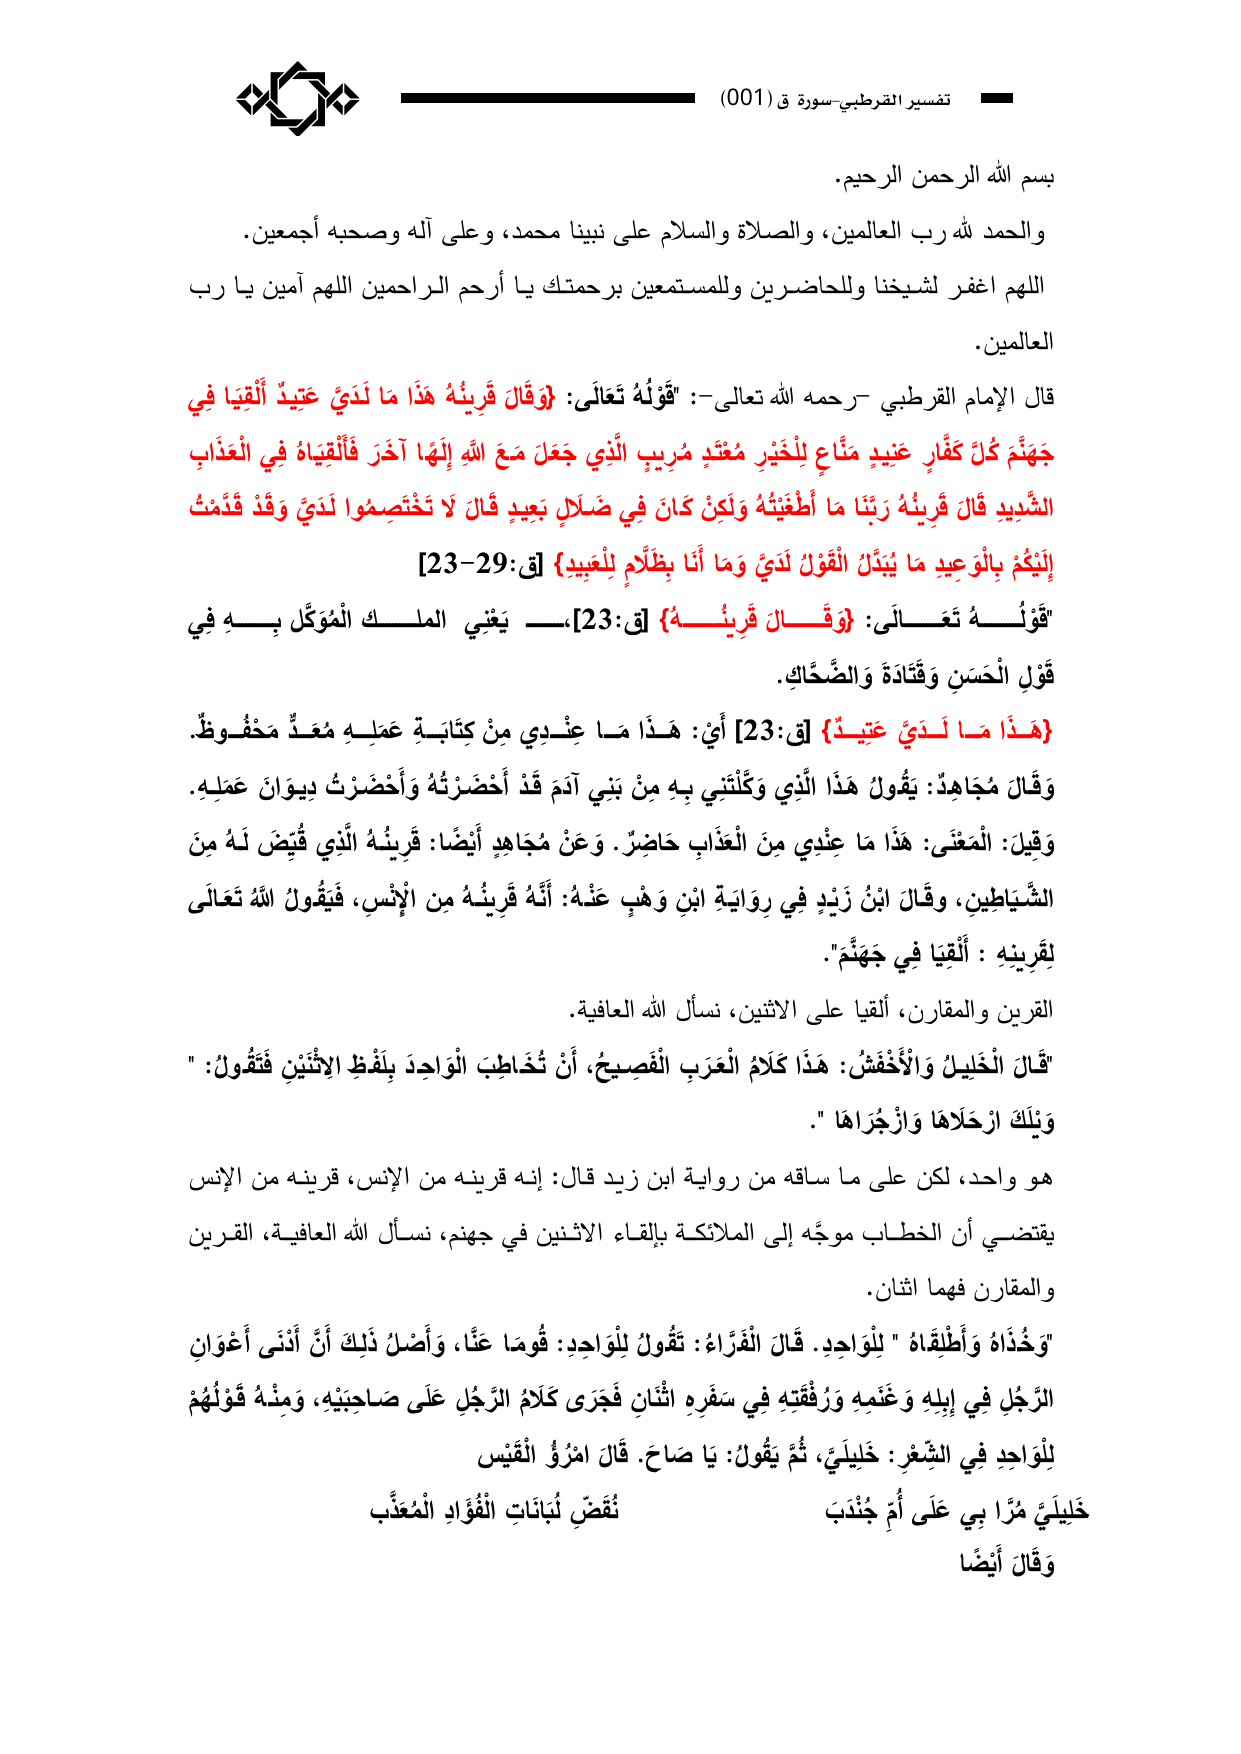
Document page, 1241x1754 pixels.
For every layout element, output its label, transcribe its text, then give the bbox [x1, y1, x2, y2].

table_header نُقَضِّ لُبَانَاتِ الْفُؤَادِ الْمُعَذَّب [176, 1486, 637, 1539]
text بسم الله الرحمن الرحيم. [187, 150, 1053, 198]
text "قَالَ الْخَلِيلُ وَالْأَخْفَشُ: هَذَا كَلَامُ الْعَرَبِ الْفَصِيحُ، أَنْ تُخَاطِبَ الْوَاحِدَ بِلَفْظِ الِاثْنَيْنِ فَتَقُولُ: " وَيْلَكَ ارْحَلَاهَا وَازْجُرَاهَا ". [187, 1041, 1053, 1145]
text اللهم اغفر لشيخنا وللحاضرين وللمستمعين برحمتك يا أرحم الراحمين اللهم آمين يا رب العالمين. [187, 261, 1053, 365]
text "قَوْلُهُ تَعَالَى: {وَقَالَ قَرِينُهُ} [ق:23]، يَعْنِي الملك الْمُوَكَّل بِهِ فِي قَوْلِ الْحَسَنِ وَقَتَادَةَ وَالضَّحَّاكِ. [187, 595, 1053, 699]
text {هَذَا مَا لَدَيَّ عَتِيدٌ} [ق:23] أَيْ: هَذَا مَا عِنْدِي مِنْ كِتَابَةِ عَمَلِهِ مُعَدٌّ مَحْفُوظٌ. وَقَالَ مُجَاهِدٌ: يَقُولُ هَذَا الَّذِي وَكَّلْتَنِي بِهِ مِنْ بَنِي آدَمَ قَدْ أَحْضَرْتُهُ وَأَحْضَرْتُ دِيوَانَ عَمَلِهِ. وَقِيلَ: الْمَعْنَى: هَذَا مَا عِنْدِي مِنَ الْعَذَابِ حَاضِرٌ. وَعَنْ مُجَاهِدٍ أَيْضًا: قَرِينُهُ الَّذِي قُيِّضَ لَهُ مِنَ الشَّيَاطِينِ، وقَالَ ابْنُ زَيْدٍ فِي رِوَايَةِ ابْنِ وَهْبٍ عَنْهُ: أَنَّهُ قَرِينُهُ مِن الْإِنْسِ، فَيَقُولُ اللَّهُ تَعَالَى لِقَرِينِهِ : أَلْقِيَا فِي جَهَنَّمَ". [187, 706, 1053, 978]
text القرين والمقارن، ألقيا على الاثنين، نسأل الله العافية. [187, 985, 1053, 1033]
text وَقَالَ أَيْضًا [187, 1539, 1053, 1587]
text هو واحد، لكن على ما ساقه من رواية ابن زيد قال: إنه قرينه من الإنس، قرينه من الإنس يقتضي أن الخطاب موجَّه إلى الملائكة بإلقاء الاثنين في جهنم، نسأل الله العافية، القرين والمقارن فهما اثنان. [187, 1152, 1053, 1311]
text قال الإمام القرطبي -رحمه الله تعالى-: "قَوْلُهُ تَعَالَى: {وَقَالَ قَرِينُهُ هَذَا مَا لَدَيَّ عَتِيدٌ أَلْقِيَا فِي جَهَنَّمَ كُلَّ كَفَّارٍ عَنِيدٍ مَنَّاعٍ لِلْخَيْرِ مُعْتَدٍ مُرِيبٍ الَّذِي جَعَلَ مَعَ اللَّهِ إِلَهًا آخَرَ فَأَلْقِيَاهُ فِي الْعَذَابِ الشَّدِيدِ قَالَ قَرِينُهُ رَبَّنَا مَا أَطْغَيْتُهُ وَلَكِنْ كَانَ فِي ضَلَالٍ بَعِيدٍ قَالَ لَا تَخْتَصِمُوا لَدَيَّ وَقَدْ قَدَّمْتُ إِلَيْكُمْ بِالْوَعِيدِ مَا يُبَدَّلُ الْقَوْلُ لَدَيَّ وَمَا أَنَا بِظَلَّامٍ لِلْعَبِيدِ} [ق:29-23] [187, 372, 1053, 588]
text والحمد لله رب العالمين، والصلاة والسلام على نبينا محمد، وعلى آله وصحبه أجمعين. [187, 206, 1053, 254]
table_header خَلِيلَيَّ مُرَّا بِي عَلَى أُمِّ جُنْدَبَ [638, 1486, 1099, 1539]
text "وَخُذَاهُ وَأَطْلِقَاهُ " لِلْوَاحِدِ. قَالَ الْفَرَّاءُ: تَقُولُ لِلْوَاحِدِ: قُومَا عَنَّا، وَأَصْلُ ذَلِكَ أَنَّ أَدْنَى أَعْوَانِ الرَّجُلِ فِي إِبِلِهِ وَغَنَمِهِ وَرُفْقَتِهِ فِي سَفَرِهِ اثْنَانِ فَجَرَى كَلَامُ الرَّجُلِ عَلَى صَاحِبَيْهِ، وَمِنْهُ قَوْلُهُمْ لِلْوَاحِدِ فِي الشِّعْرِ: خَلِيلَيَّ، ثُمَّ يَقُولُ: يَا صَاحَ. قَالَ امْرُؤُ الْقَيْس [187, 1319, 1053, 1479]
